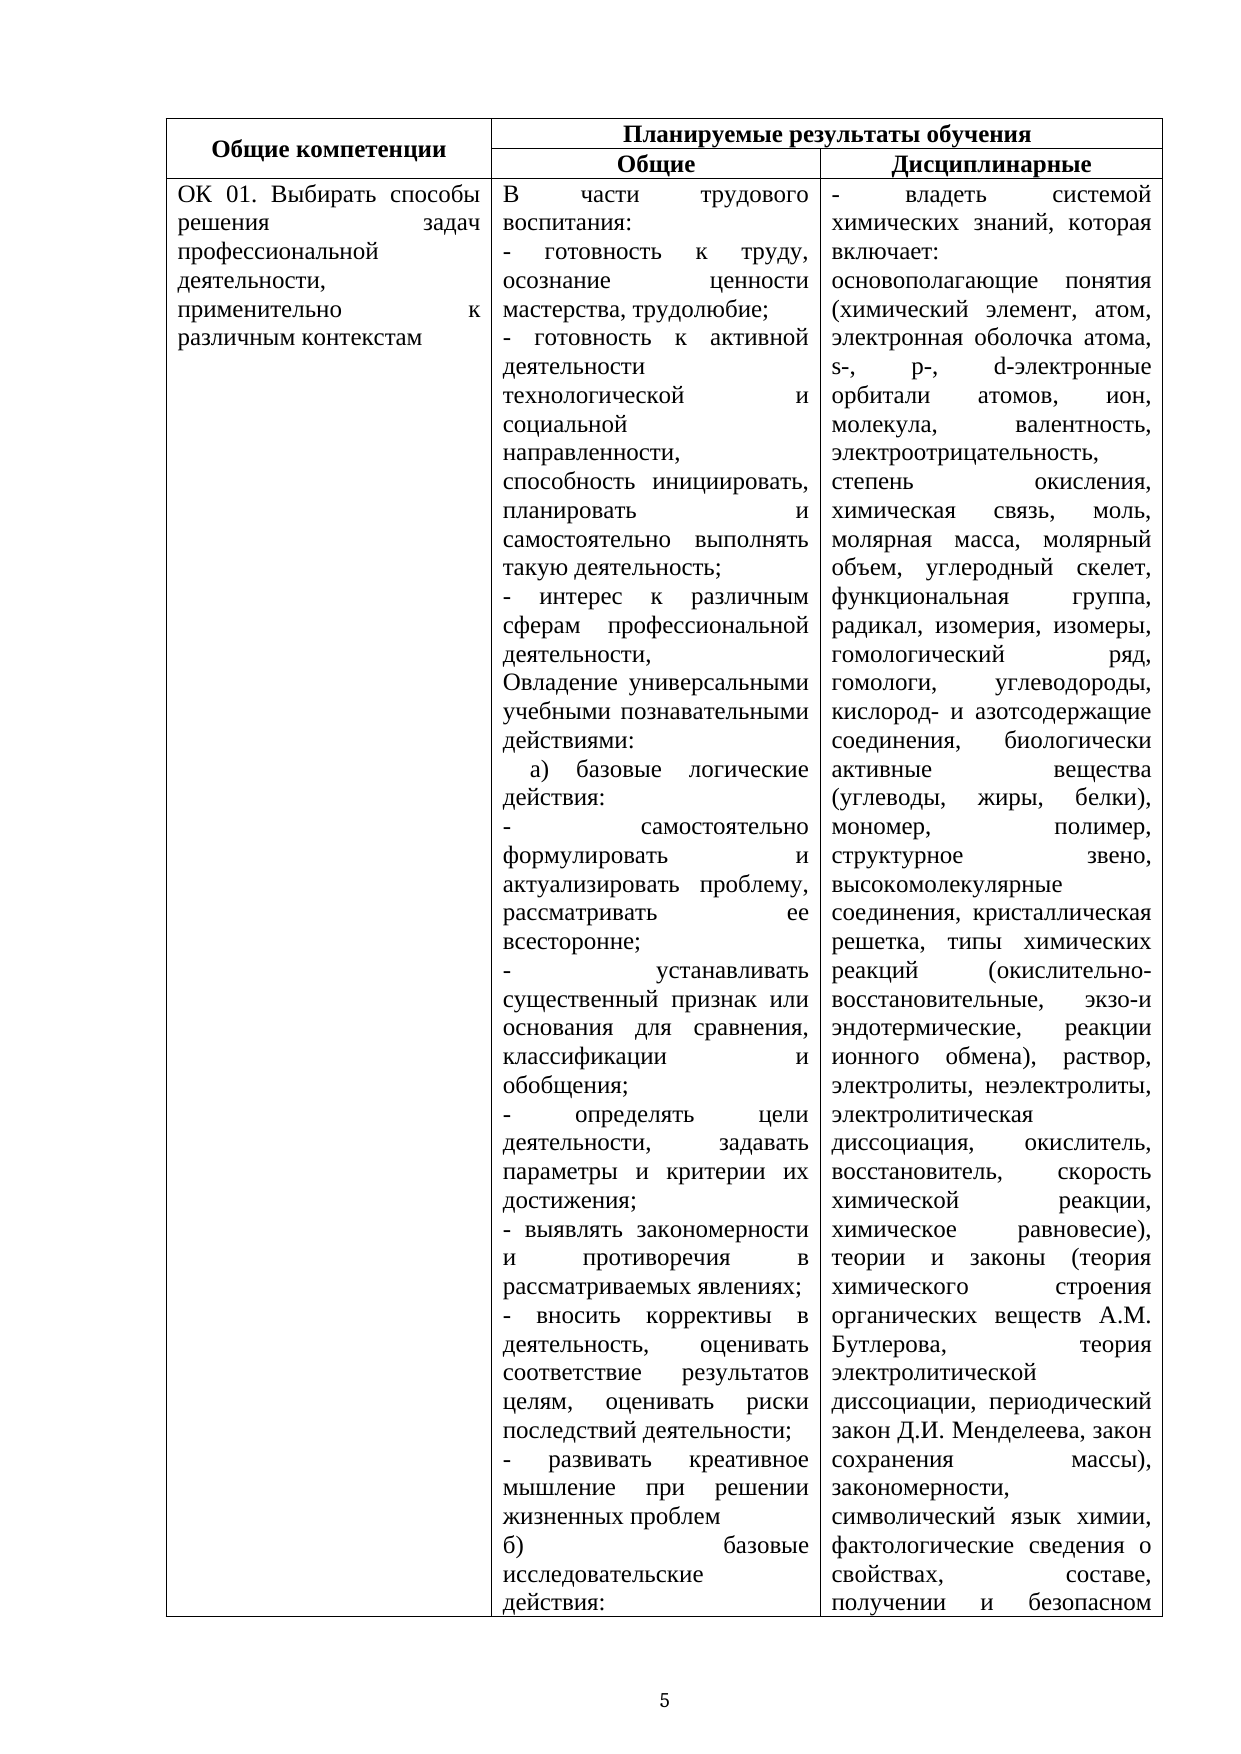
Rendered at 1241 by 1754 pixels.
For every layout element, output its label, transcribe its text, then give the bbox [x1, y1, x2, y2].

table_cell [492, 179, 820, 1616]
table_header Планируемые результаты обучения [492, 119, 1162, 148]
table_cell Дисциплинарные [821, 149, 1162, 178]
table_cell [167, 179, 491, 1616]
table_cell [821, 179, 1162, 1616]
table_cell Общие [492, 149, 820, 178]
table_header Общие компетенции [167, 119, 491, 178]
